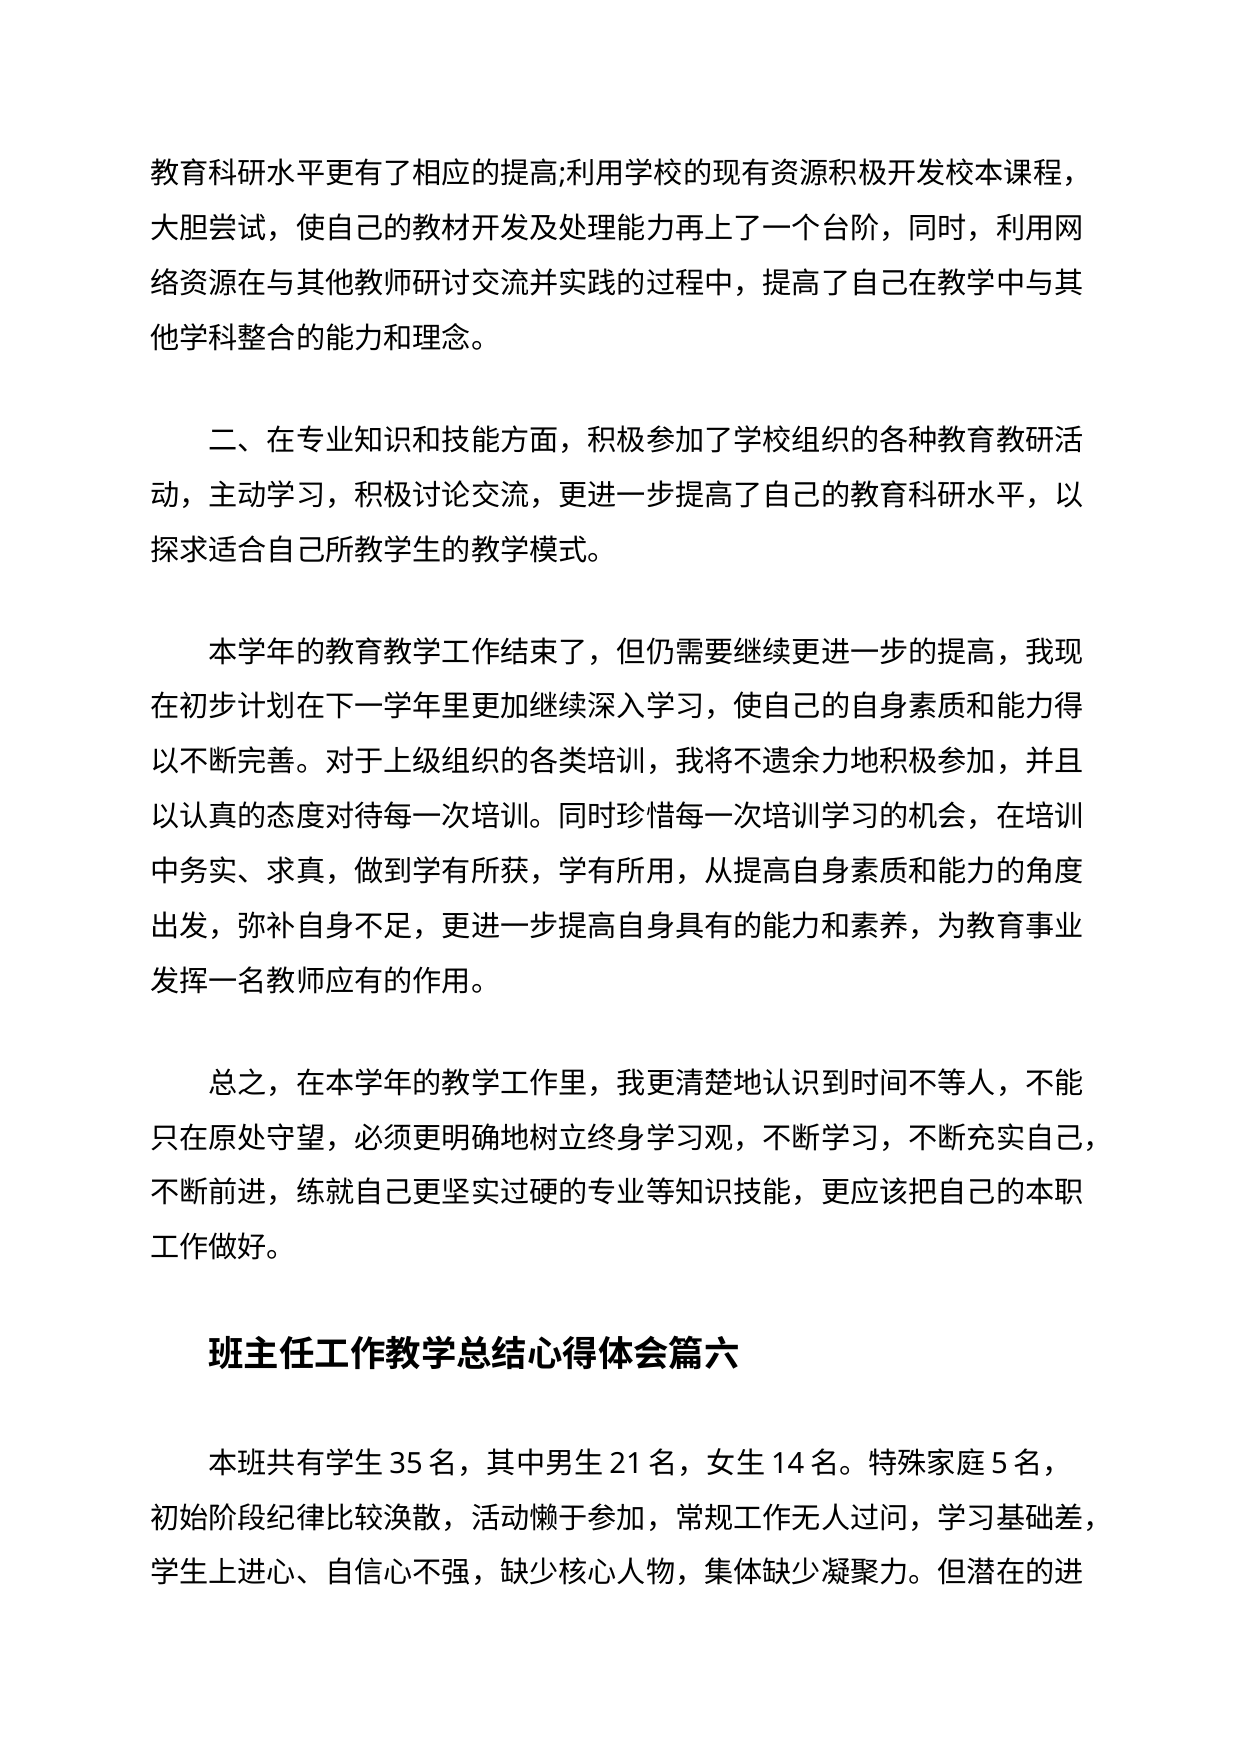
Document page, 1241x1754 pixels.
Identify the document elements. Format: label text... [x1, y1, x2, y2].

text 二、在专业知识和技能方面，积极参加了学校组织的各种教育教研活动，主动学习，积极讨论交流，更进一步提高了自己的教育科研水平，以探求适合自己所教学生的教学模式。 [150, 417, 1090, 569]
text 总之，在本学年的教学工作里，我更清楚地认识到时间不等人，不能只在原处守望，必须更明确地树立终身学习观，不断学习，不断充实自己，不断前进，练就自己更坚实过硬的专业等知识技能，更应该把自己的本职工作做好。 [150, 1059, 1090, 1266]
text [150, 1439, 1090, 1591]
text 本学年的教育教学工作结束了，但仍需要继续更进一步的提高，我现在初步计划在下一学年里更加继续深入学习，使自己的自身素质和能力得以不断完善。对于上级组织的各类培训，我将不遗余力地积极参加，并且以认真的态度对待每一次培训。同时珍惜每一次培训学习的机会，在培训中务实、求真，做到学有所获，学有所用，从提高自身素质和能力的角度出发，弥补自身不足，更进一步提高自身具有的能力和素养，为教育事业发挥一名教师应有的作用。 [150, 628, 1090, 1000]
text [150, 150, 1090, 357]
text 班主任工作教学总结心得体会篇六 [150, 1326, 1090, 1377]
